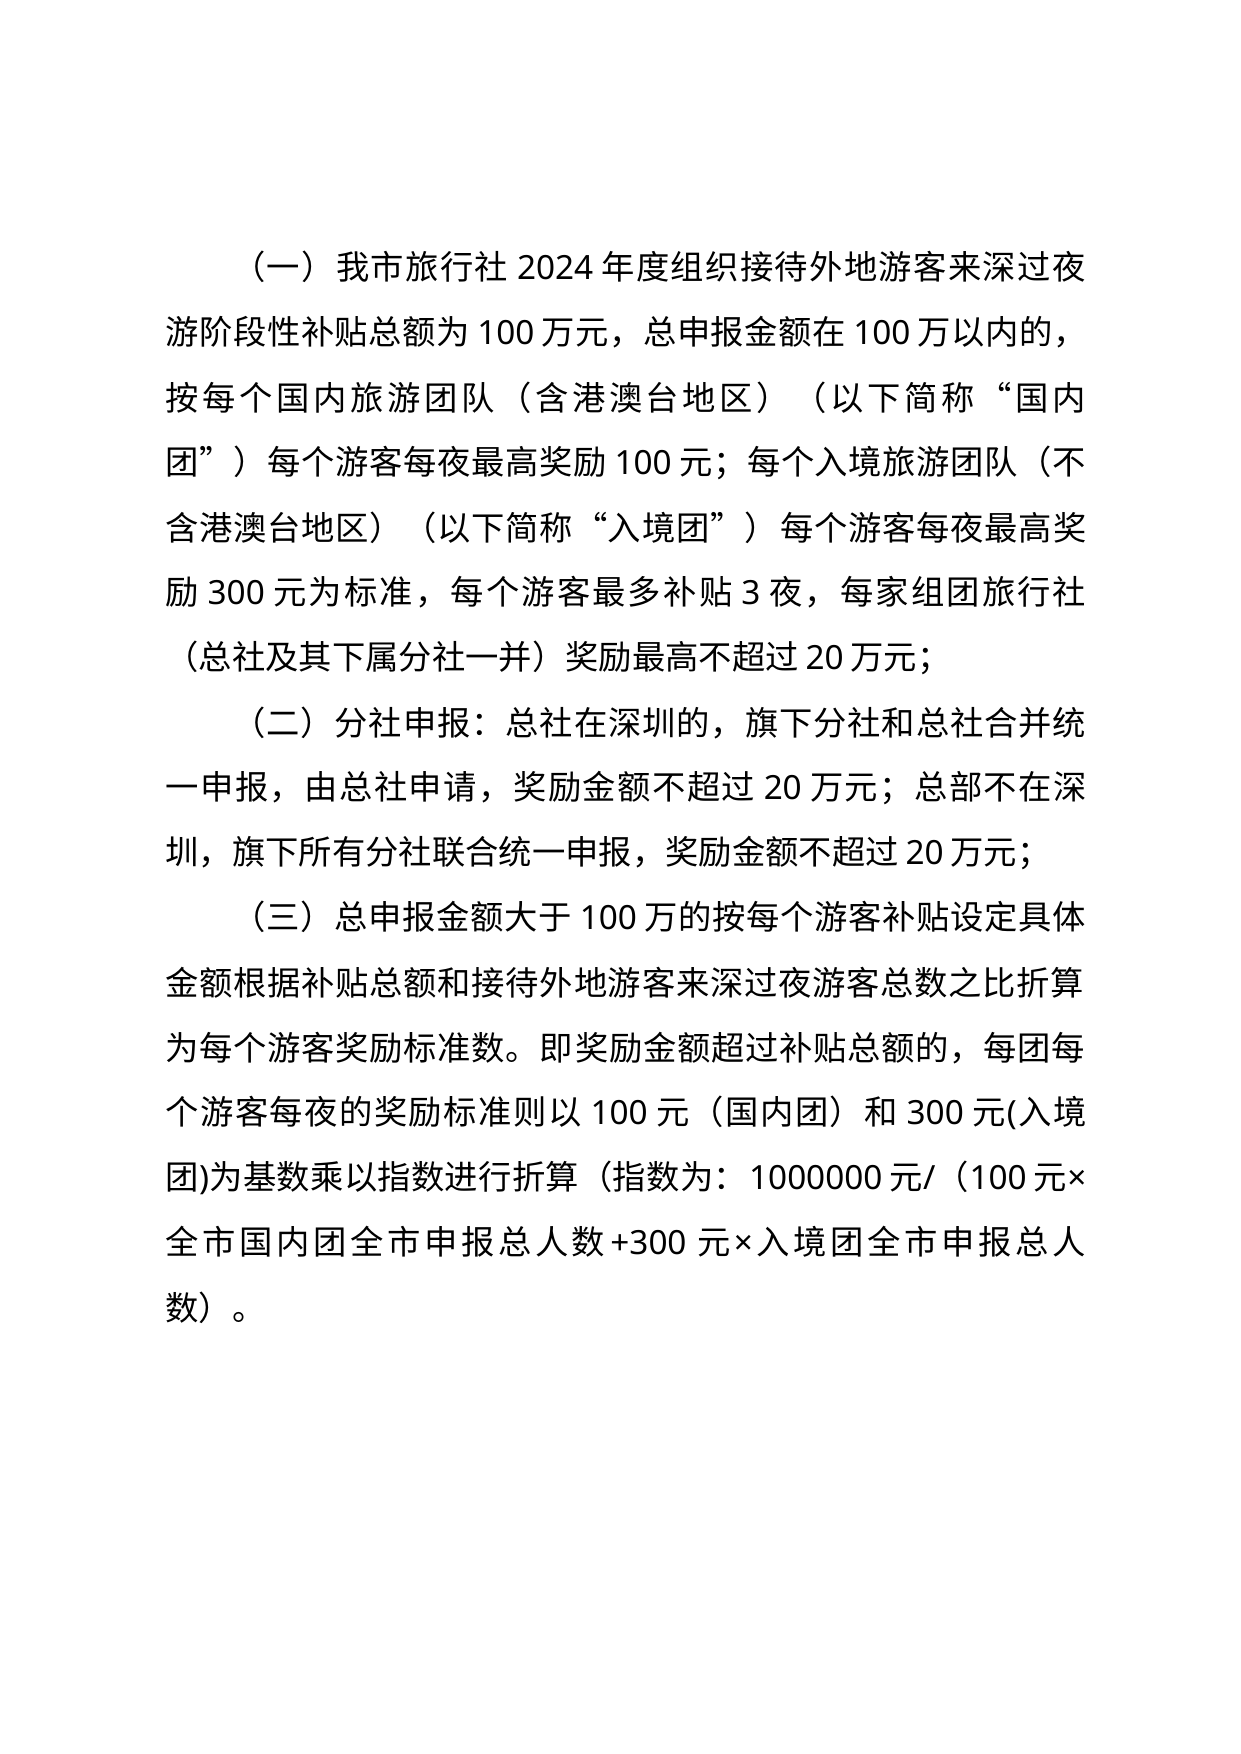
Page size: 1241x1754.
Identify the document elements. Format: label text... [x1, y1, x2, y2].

text （二）分社申报：总社在深圳的，旗下分社和总社合并统一申报，由总社申请，奖励金额不超过20万元；总部不在深圳，旗下所有分社联合统一申报，奖励金额不超过20万元； [165, 688, 1087, 883]
text （三）总申报金额大于100万的按每个游客补贴设定具体金额根据补贴总额和接待外地游客来深过夜游客总数之比折算为每个游客奖励标准数。即奖励金额超过补贴总额的，每团每个游客每夜的奖励标准则以100元（国内团）和300元(入境团)为基数乘以指数进行折算（指数为：1000000元/（100元×全市国内团全市申报总人数+300元×入境团全市申报总人数）。 [165, 883, 1087, 1338]
text （一）我市旅行社2024年度组织接待外地游客来深过夜游阶段性补贴总额为100万元，总申报金额在100万以内的，按每个国内旅游团队（含港澳台地区）（以下简称“国内团”）每个游客每夜最高奖励100元；每个入境旅游团队（不含港澳台地区）（以下简称“入境团”）每个游客每夜最高奖励300元为标准，每个游客最多补贴3夜，每家组团旅行社（总社及其下属分社一并）奖励最高不超过20万元； [165, 233, 1087, 688]
